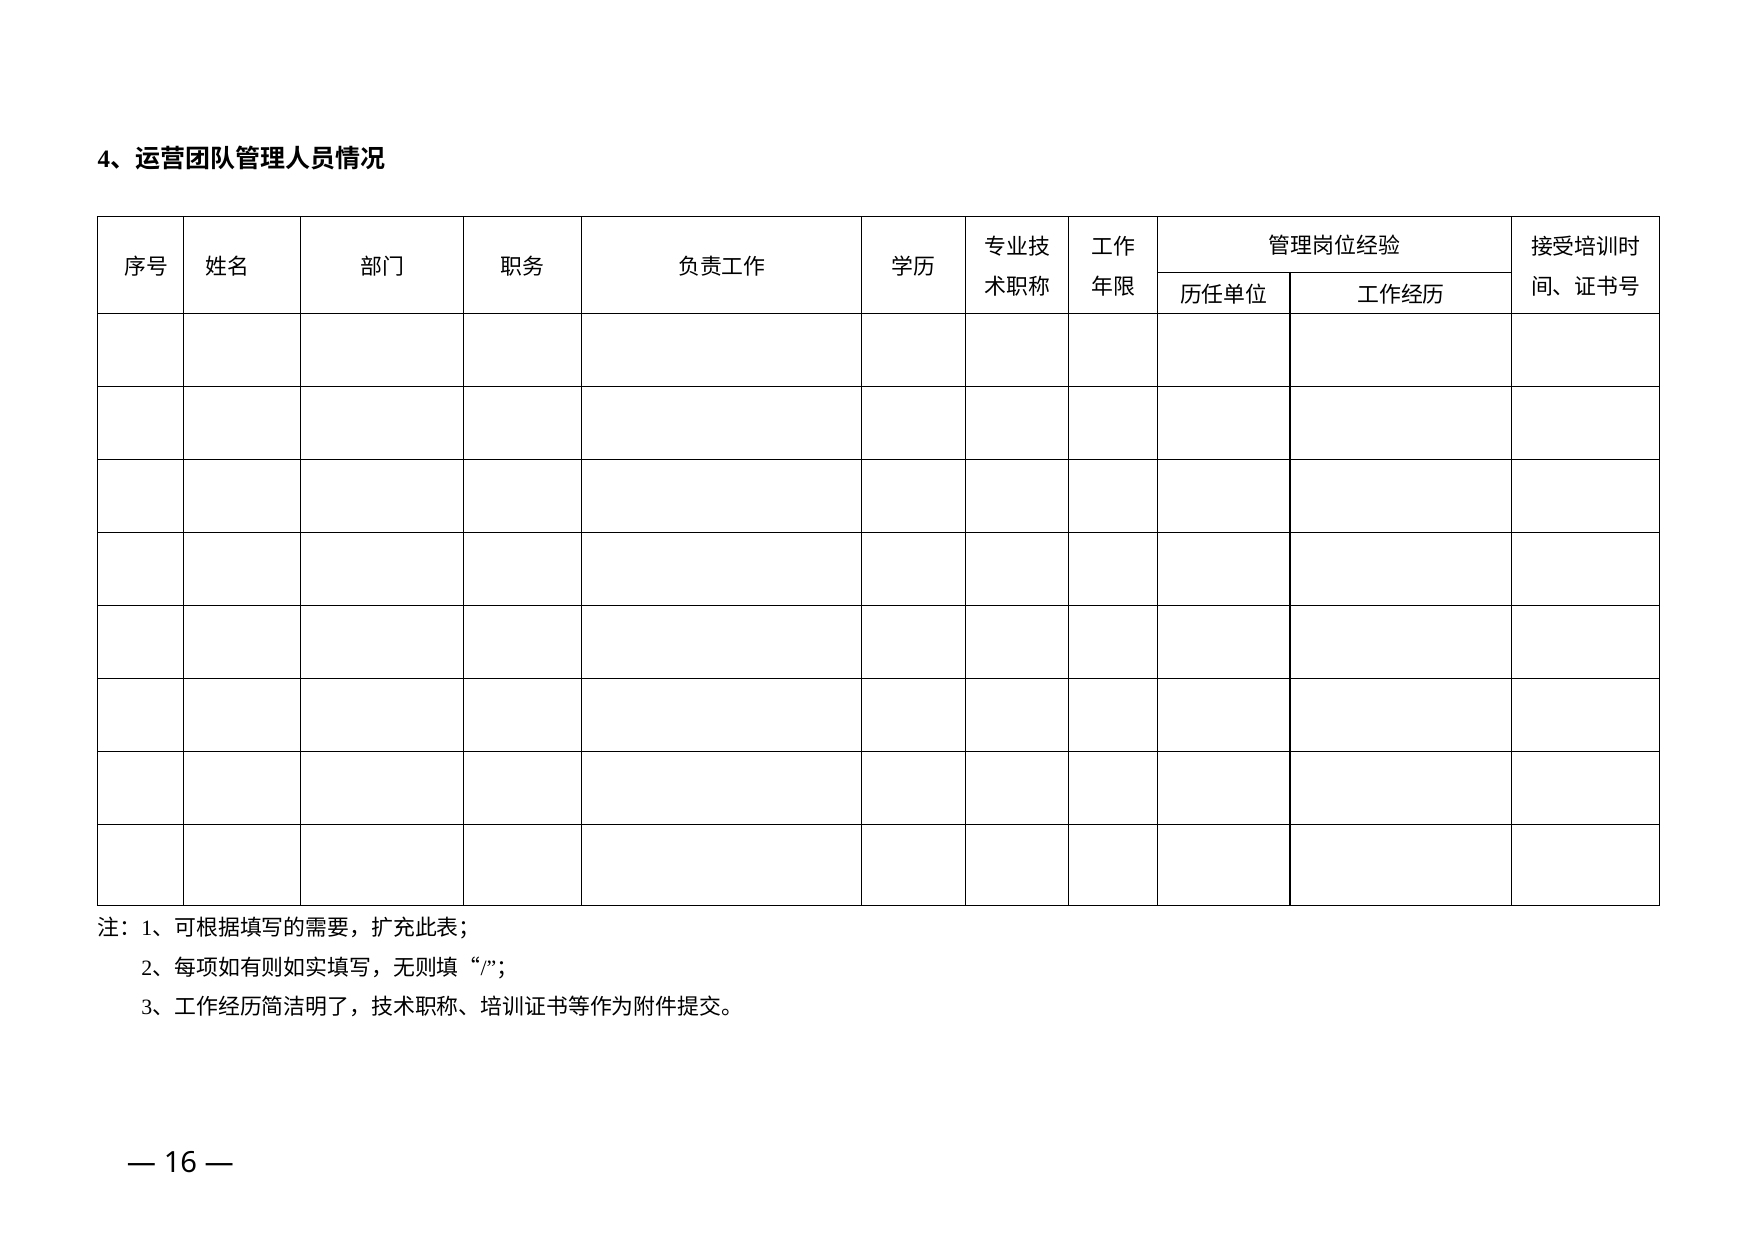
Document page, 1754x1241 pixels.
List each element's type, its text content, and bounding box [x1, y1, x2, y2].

table_cell [862, 606, 965, 678]
text 2、每项如有则如实填写，无则填“/”； [97, 946, 1624, 985]
table_cell [464, 825, 581, 905]
table_cell [1291, 752, 1511, 824]
table_cell [582, 825, 861, 905]
table_cell [464, 533, 581, 605]
table_cell [862, 533, 965, 605]
table_cell [464, 606, 581, 678]
table_cell [184, 314, 300, 386]
table_cell [582, 460, 861, 532]
table_header 学历 [862, 217, 965, 312]
table_cell [582, 533, 861, 605]
table_cell [1512, 533, 1659, 605]
table_cell [184, 460, 300, 532]
table_header 管理岗位经验 [1158, 217, 1511, 272]
table_cell [1069, 752, 1157, 824]
table_cell [1291, 387, 1511, 459]
table_cell [1291, 825, 1511, 905]
table_cell [582, 387, 861, 459]
table_cell [966, 752, 1068, 824]
table_cell [1069, 460, 1157, 532]
table_cell [301, 387, 463, 459]
table_cell [464, 752, 581, 824]
table_cell [301, 679, 463, 751]
text 注：1、可根据填写的需要，扩充此表； [97, 906, 1624, 946]
table_cell [98, 606, 183, 678]
table_cell [1069, 387, 1157, 459]
table_cell [1291, 606, 1511, 678]
table_cell [1512, 752, 1659, 824]
table_cell [184, 679, 300, 751]
table_header 工作 年限 [1069, 217, 1157, 312]
table_cell [464, 314, 581, 386]
table_cell [98, 679, 183, 751]
table_cell [862, 679, 965, 751]
table_cell [98, 825, 183, 905]
table_cell [1291, 460, 1511, 532]
table_cell [862, 460, 965, 532]
table_cell [184, 606, 300, 678]
table_cell [98, 314, 183, 386]
table_cell [1512, 387, 1659, 459]
table_cell [98, 460, 183, 532]
table_header 部门 [301, 217, 463, 312]
table_cell 历任单位 [1158, 273, 1289, 312]
table_header 接受培训时间、证书号 [1512, 217, 1659, 312]
table_cell [464, 679, 581, 751]
table_cell [966, 314, 1068, 386]
table_cell [184, 752, 300, 824]
table_cell [862, 314, 965, 386]
table_cell [1512, 460, 1659, 532]
table_cell [1158, 752, 1289, 824]
table_cell [1512, 825, 1659, 905]
table_cell [301, 825, 463, 905]
table_cell [582, 752, 861, 824]
table_header 姓名 [184, 217, 300, 312]
table_cell [1069, 533, 1157, 605]
table_cell [966, 460, 1068, 532]
table_cell [301, 606, 463, 678]
table_cell [464, 460, 581, 532]
table_cell [1069, 679, 1157, 751]
table_cell [966, 387, 1068, 459]
table_cell [1158, 825, 1289, 905]
table_header 专业技术职称 [966, 217, 1068, 312]
table_cell [966, 533, 1068, 605]
text 4、运营团队管理人员情况 [97, 137, 1624, 176]
table_cell [98, 533, 183, 605]
table_cell [862, 387, 965, 459]
table_cell [1512, 679, 1659, 751]
table_cell [862, 825, 965, 905]
table_cell [582, 606, 861, 678]
table_cell [1158, 314, 1289, 386]
table_cell 工作经历 [1291, 273, 1511, 312]
table_cell [1158, 387, 1289, 459]
table_cell [98, 387, 183, 459]
table_cell [966, 606, 1068, 678]
table_cell [862, 752, 965, 824]
table_cell [301, 533, 463, 605]
table_cell [301, 314, 463, 386]
table_cell [1512, 314, 1659, 386]
table_cell [301, 460, 463, 532]
table_cell [1069, 314, 1157, 386]
table_cell [582, 679, 861, 751]
table_cell [1291, 679, 1511, 751]
table_cell [1158, 460, 1289, 532]
table_cell [98, 752, 183, 824]
table_cell [184, 825, 300, 905]
table_cell [582, 314, 861, 386]
table_cell [966, 679, 1068, 751]
text 3、工作经历简洁明了，技术职称、培训证书等作为附件提交。 [97, 985, 1624, 1025]
table_cell [1158, 606, 1289, 678]
table_cell [1069, 606, 1157, 678]
table_cell [301, 752, 463, 824]
table_cell [464, 387, 581, 459]
table_cell [1291, 533, 1511, 605]
table_header 序号 [98, 217, 183, 312]
table_cell [1069, 825, 1157, 905]
table_cell [184, 387, 300, 459]
table_header 负责工作 [582, 217, 861, 312]
table_header 职务 [464, 217, 581, 312]
table_cell [1512, 606, 1659, 678]
table_cell [1158, 679, 1289, 751]
table_cell [184, 533, 300, 605]
table_cell [1158, 533, 1289, 605]
table_cell [1291, 314, 1511, 386]
table_cell [966, 825, 1068, 905]
